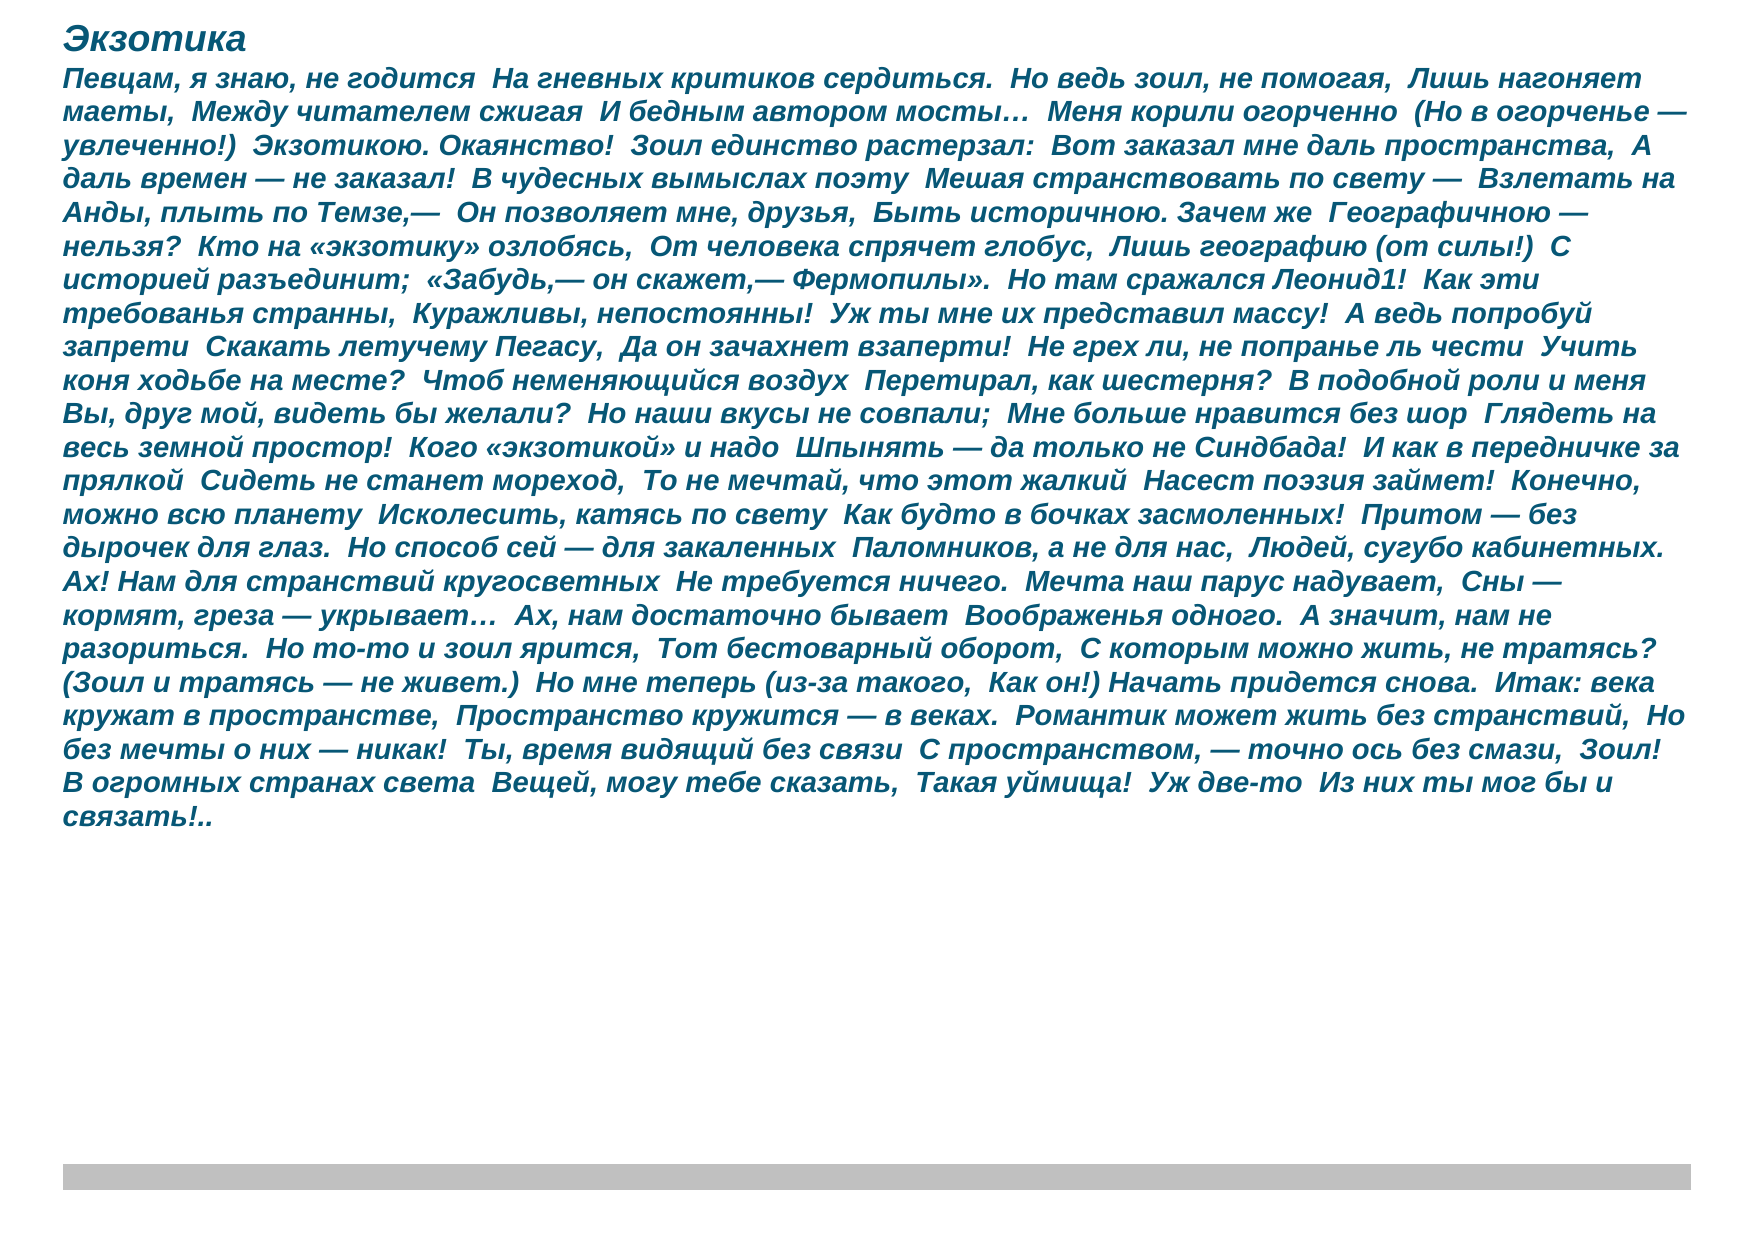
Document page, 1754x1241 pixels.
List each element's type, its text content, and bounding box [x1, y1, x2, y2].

subtitle Экзотика [62, 17, 1691, 60]
text Певцам, я знаю, не годится [62, 61, 1691, 832]
